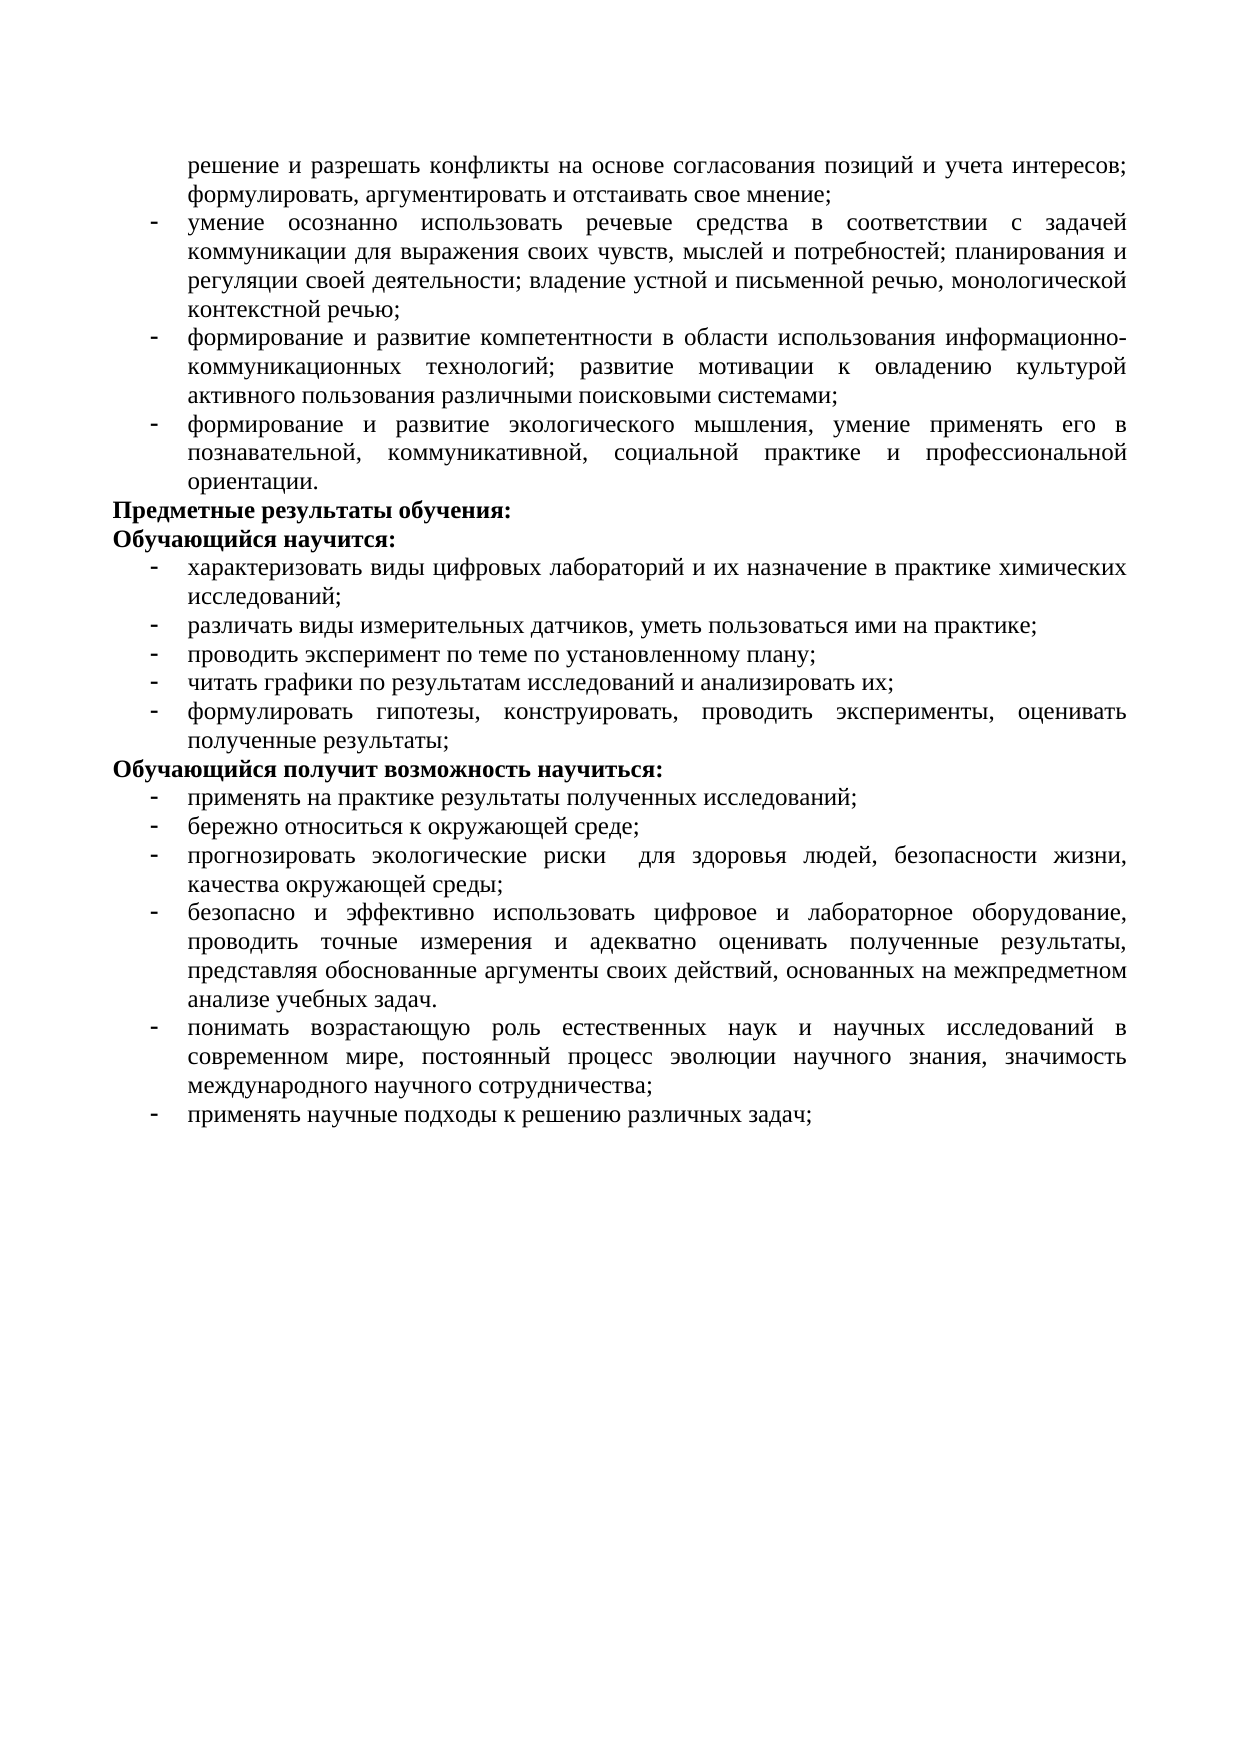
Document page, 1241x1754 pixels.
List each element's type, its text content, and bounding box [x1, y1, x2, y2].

text Обучающийся научится: [112, 524, 1128, 552]
list формирование и развитие экологического мышления, умение применять его в познавательной, коммуникативной, социальной практике и профессиональной ориентации. [150, 409, 1128, 495]
list различать виды измерительных датчиков, уметь пользоваться ими на практике; [150, 610, 1128, 639]
list применять на практике результаты полученных исследований; [150, 782, 1128, 811]
list прогнозировать экологические риски для здоровья людей, безопасности жизни, качества окружающей среды; [150, 840, 1128, 897]
list формулировать гипотезы, конструировать, проводить эксперименты, оценивать полученные результаты; [150, 696, 1128, 754]
list характеризовать виды цифровых лабораторий и их назначение в практике химических исследований; [150, 552, 1128, 610]
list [150, 150, 1128, 207]
text Обучающийся получит возможность научиться: [112, 754, 1128, 782]
list бережно относиться к окружающей среде; [150, 811, 1128, 840]
list формирование и развитие компетентности в области использования информационно-коммуникационных технологий; развитие мотивации к овладению культурой активного пользования различными поисковыми системами; [150, 322, 1128, 409]
list понимать возрастающую роль естественных наук и научных исследований в современном мире, постоянный процесс эволюции научного знания, значимость международного научного сотрудничества; [150, 1012, 1128, 1099]
list применять научные подходы к решению различных задач; [150, 1099, 1128, 1127]
list читать графики по результатам исследований и анализировать их; [150, 667, 1128, 696]
list умение осознанно использовать речевые средства в соответствии с задачей коммуникации для выражения своих чувств, мыслей и потребностей; планирования и регуляции своей деятельности; владение устной и письменной речью, монологической контекстной речью; [150, 207, 1128, 322]
text Предметные результаты обучения: [112, 495, 1128, 524]
list проводить эксперимент по теме по установленному плану; [150, 639, 1128, 667]
list безопасно и эффективно использовать цифровое и лабораторное оборудование, проводить точные измерения и адекватно оценивать полученные результаты, представляя обоснованные аргументы своих действий, основанных на межпредметном анализе учебных задач. [150, 897, 1128, 1012]
